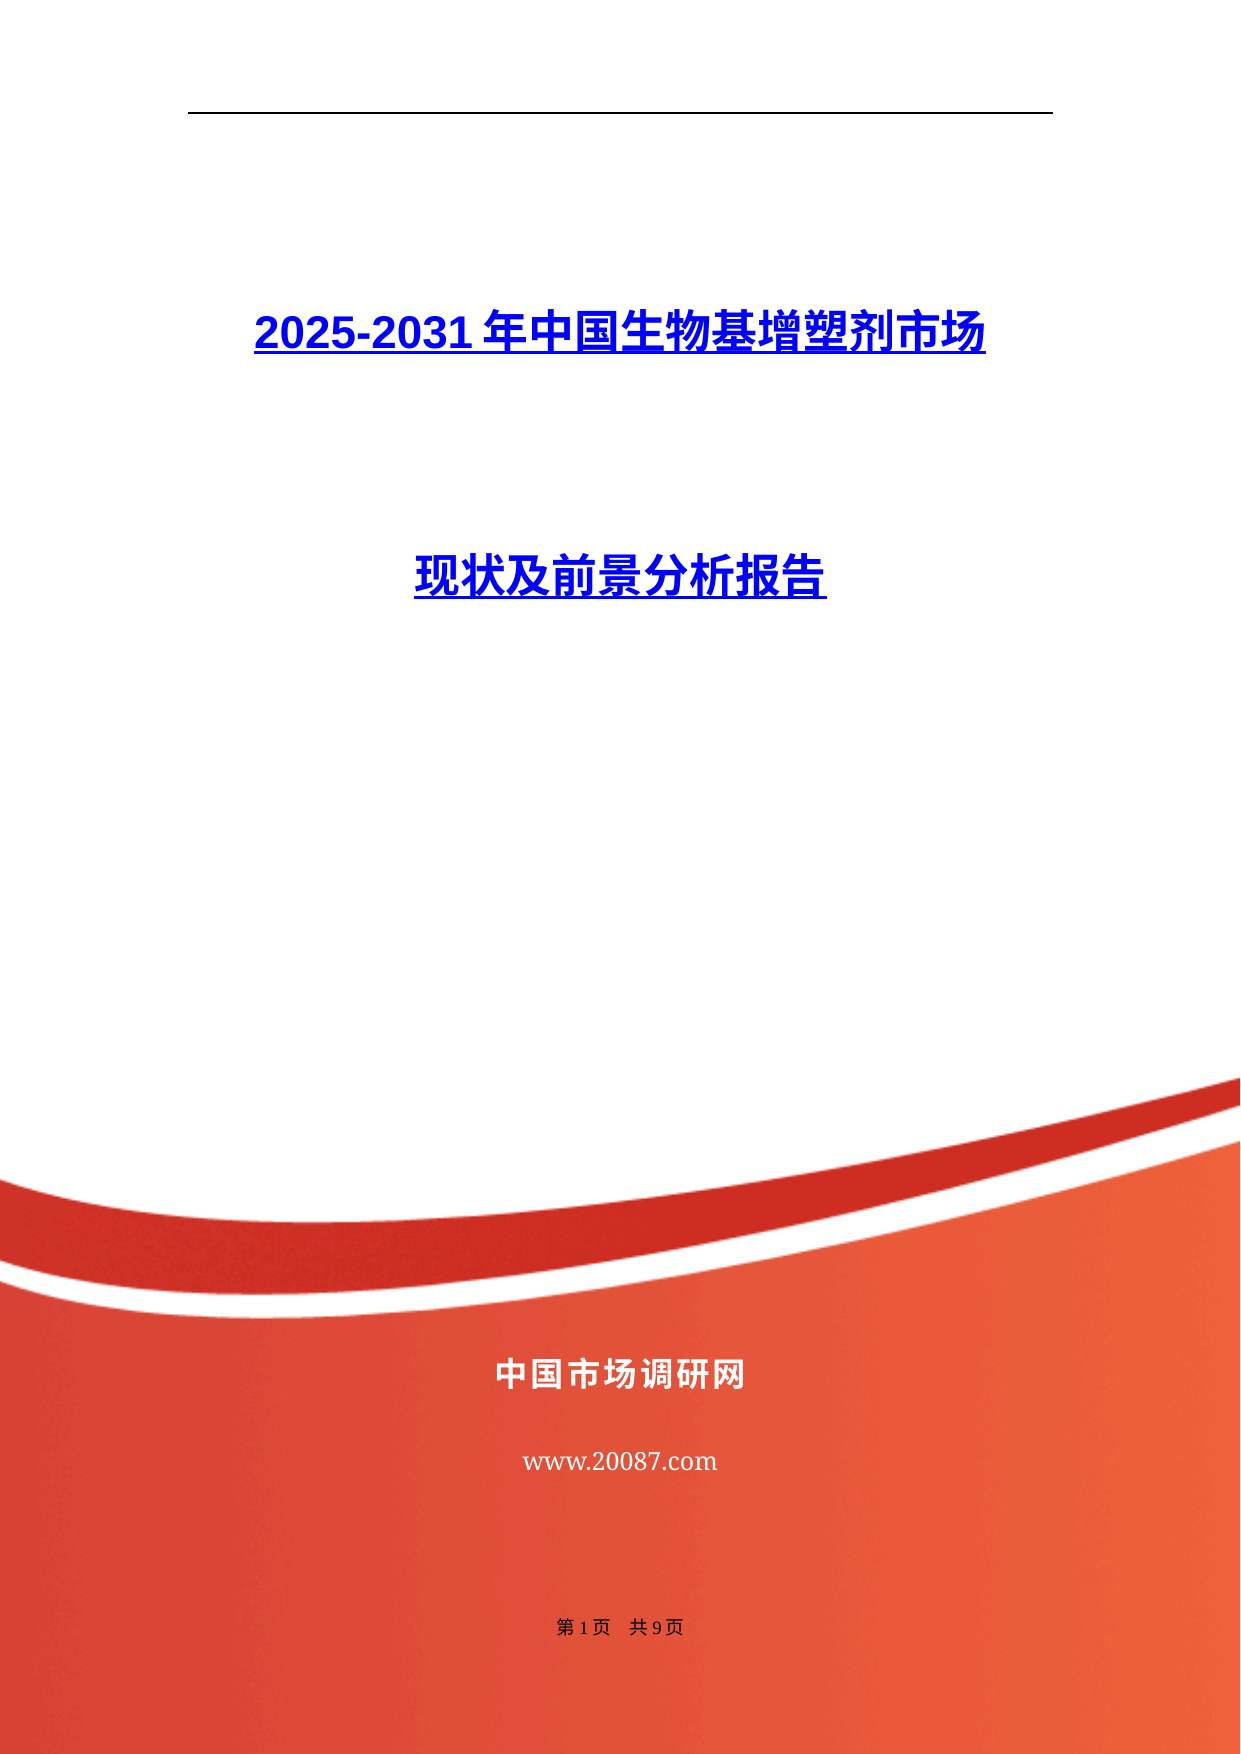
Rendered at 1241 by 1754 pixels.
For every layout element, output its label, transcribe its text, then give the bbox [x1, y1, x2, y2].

text www.20087.com [187, 1428, 1053, 1493]
picture [0, 1006, 1241, 1754]
subtitle 中国市场调研网 [187, 1339, 1053, 1404]
table_header 2025-2031年中国生物基增塑剂市场现状及前景分析报告 [188, 207, 1053, 773]
